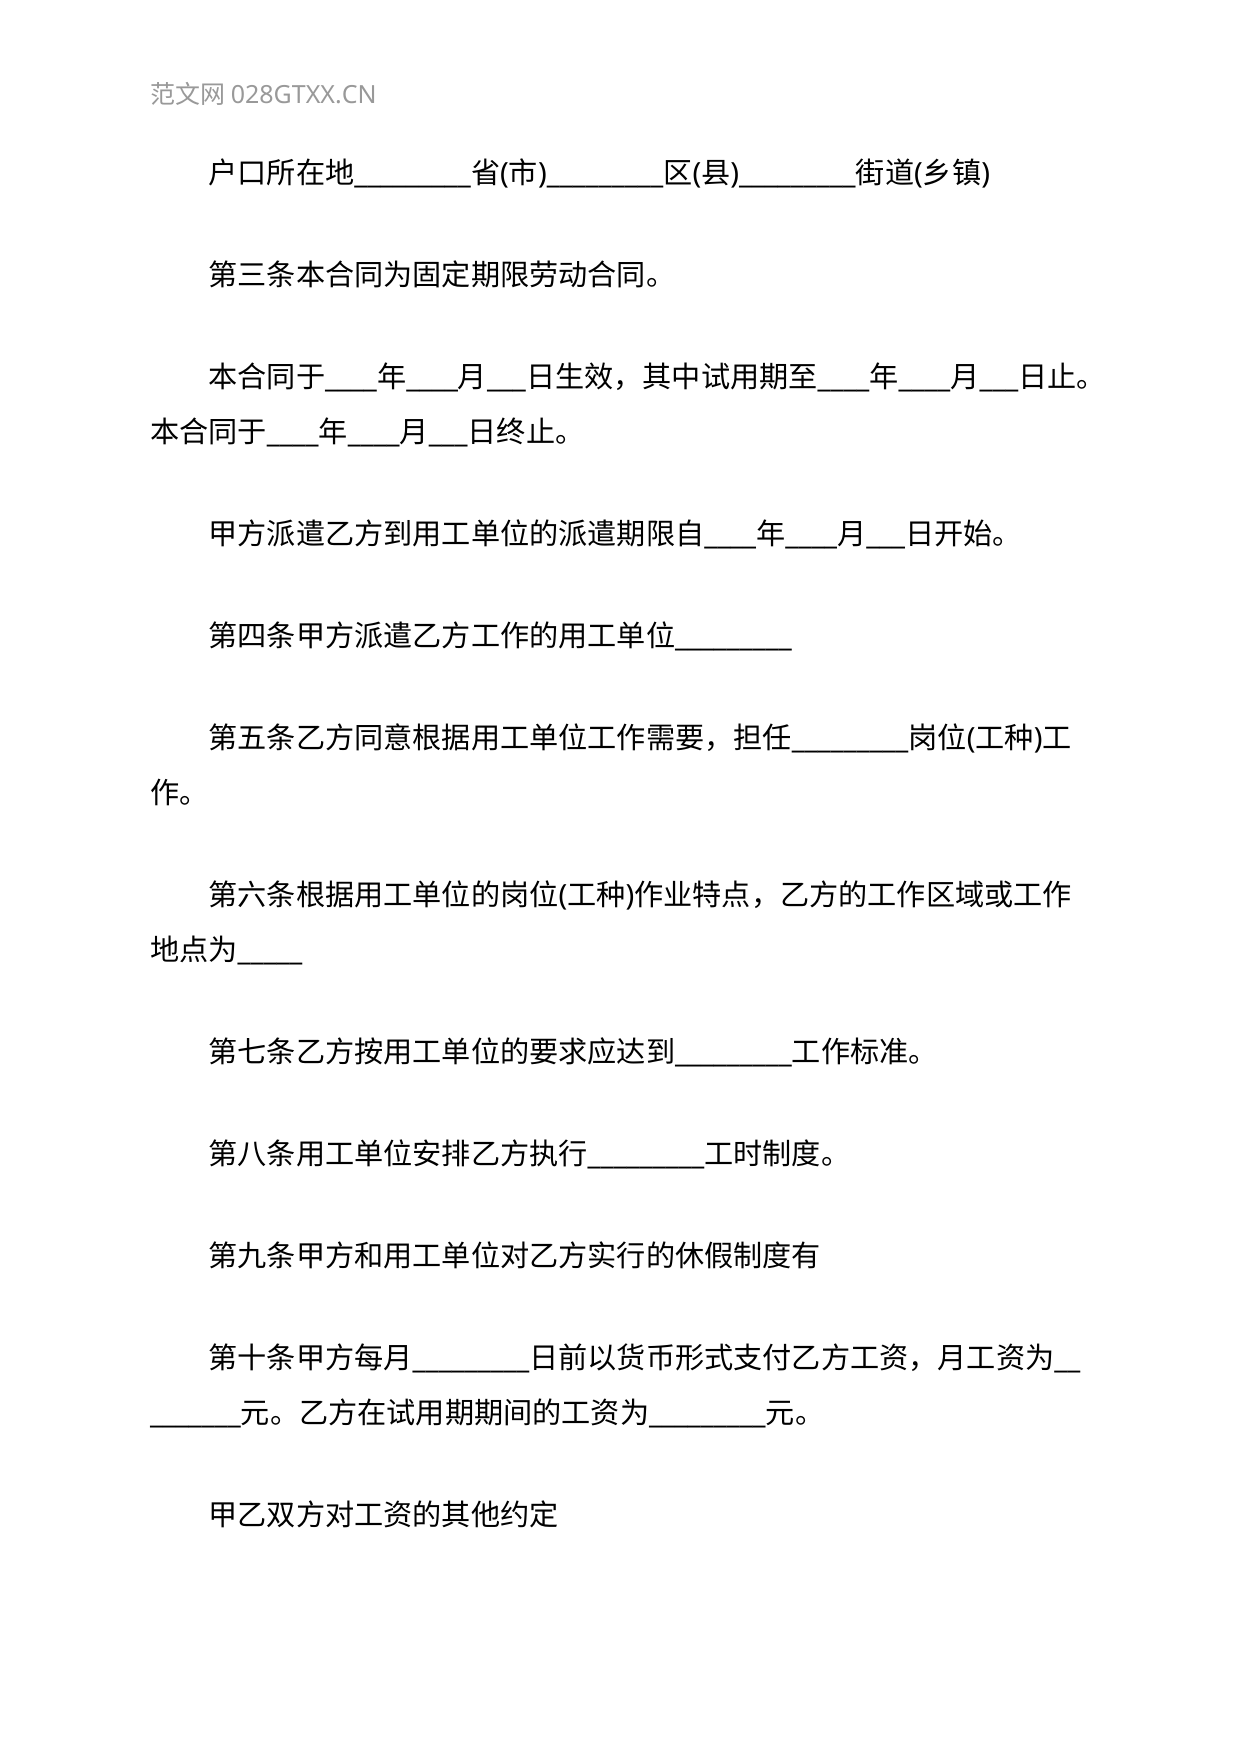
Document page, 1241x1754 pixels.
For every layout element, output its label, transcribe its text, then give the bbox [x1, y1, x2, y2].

text 第五条乙方同意根据用工单位工作需要，担任_________岗位(工种)工作。 [150, 715, 1090, 812]
text 第三条本合同为固定期限劳动合同。 [150, 252, 1090, 294]
text 户口所在地_________省(市)_________区(县)_________街道(乡镇) [150, 150, 1090, 192]
text 甲乙双方对工资的其他约定 [150, 1491, 1090, 1533]
text 本合同于____年____月___日生效，其中试用期至____年____月___日止。本合同于____年____月___日终止。 [150, 354, 1090, 451]
text 第九条甲方和用工单位对乙方实行的休假制度有 [150, 1232, 1090, 1275]
text 第十条甲方每月_________日前以货币形式支付乙方工资，月工资为_________元。乙方在试用期期间的工资为_________元。 [150, 1334, 1090, 1432]
text 第四条甲方派遣乙方工作的用工单位_________ [150, 613, 1090, 655]
text 第六条根据用工单位的岗位(工种)作业特点，乙方的工作区域或工作地点为_____ [150, 871, 1090, 969]
text 第八条用工单位安排乙方执行_________工时制度。 [150, 1130, 1090, 1173]
text 第七条乙方按用工单位的要求应达到_________工作标准。 [150, 1028, 1090, 1071]
text 甲方派遣乙方到用工单位的派遣期限自____年____月___日开始。 [150, 511, 1090, 553]
